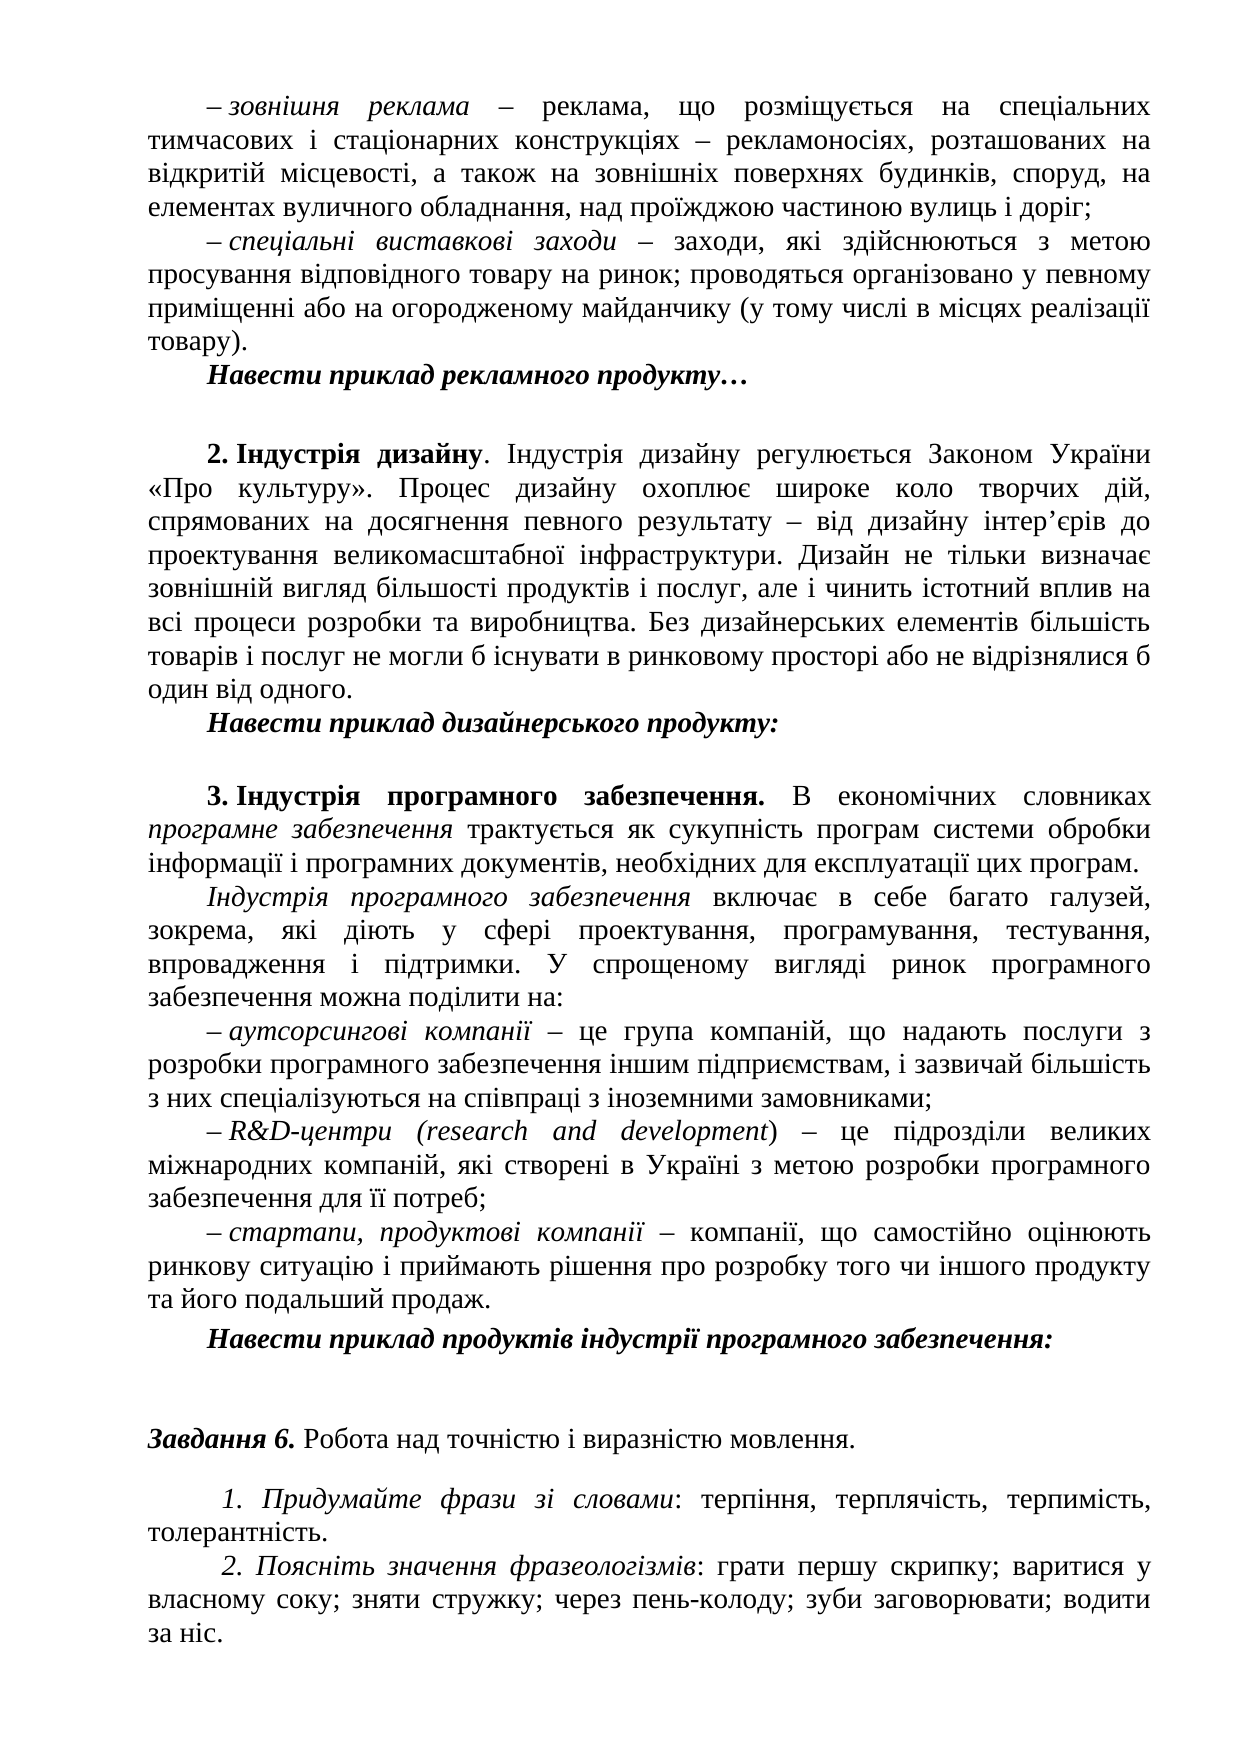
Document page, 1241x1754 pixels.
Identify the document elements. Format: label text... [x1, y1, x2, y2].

text – спеціальні виставкові заходи – заходи, які здійснюються з метою просування відповідного товару на ринок; проводяться організовано у певному приміщенні або на огородженому майданчику (у тому числі в місцях реалізації товару). [148, 223, 1152, 357]
text Навести приклад рекламного продукту… [148, 357, 1152, 390]
text Навести приклад дизайнерського продукту: [148, 705, 1152, 738]
text – зовнішня реклама – реклама, що розміщується на спеціальних тимчасових і стаціонарних конструкціях – рекламоносіях, розташованих на відкритій місцевості, а також на зовнішніх поверхнях будинків, споруд, на елементах вуличного обладнання, над проїжджою частиною вулиць і доріг; [148, 88, 1152, 223]
text – R&D-центри (research and development) – це підрозділи великих міжнародних компаній, які створені в Україні з метою розробки програмного забезпечення для її потреб; [148, 1113, 1152, 1214]
text – стартапи, продуктові компанії – компанії, що самостійно оцінюють ринкову ситуацію і приймають рішення про розробку того чи іншого продукту та його подальший продаж. [148, 1214, 1152, 1315]
text 2. Поясніть значення фразеологізмів: грати першу скрипку; варитися у власному соку; зняти стружку; через пень-колоду; зуби заговорювати; водити за ніс. [148, 1548, 1152, 1649]
text Завдання 6. Робота над точністю і виразністю мовлення. [148, 1422, 1152, 1455]
text 3. Індустрія програмного забезпечення. В економічних словниках програмне забезпечення трактується як сукупність програм системи обробки інформації і програмних документів, необхідних для експлуатації цих програм. [148, 778, 1152, 879]
text Індустрія програмного забезпечення включає в себе багато галузей, зокрема, які діють у сфері проектування, програмування, тестування, впровадження і підтримки. У спрощеному вигляді ринок програмного забезпечення можна поділити на: [148, 879, 1152, 1013]
text – аутсорсингові компанії – це група компаній, що надають послуги з розробки програмного забезпечення іншим підприємствам, і зазвичай більшість з них спеціалізуються на співпраці з іноземними замовниками; [148, 1013, 1152, 1113]
text Навести приклад продуктів індустрії програмного забезпечення: [148, 1321, 1152, 1354]
text 2. Індустрія дизайну. Індустрія дизайну регулюється Законом України «Про культуру». Процес дизайну охоплює широке коло творчих дій, спрямованих на досягнення певного результату – від дизайну інтерʼєрів до проектування великомасштабної інфраструктури. Дизайн не тільки визначає зовнішній вигляд більшості продуктів і послуг, але і чинить істотний вплив на всі процеси розробки та виробництва. Без дизайнерських елементів більшість товарів і послуг не могли б існувати в ринковому просторі або не відрізнялися б один від одного. [148, 436, 1152, 705]
text 1. Придумайте фрази зі словами: терпіння, терплячість, терпимість, толерантність. [148, 1481, 1152, 1548]
